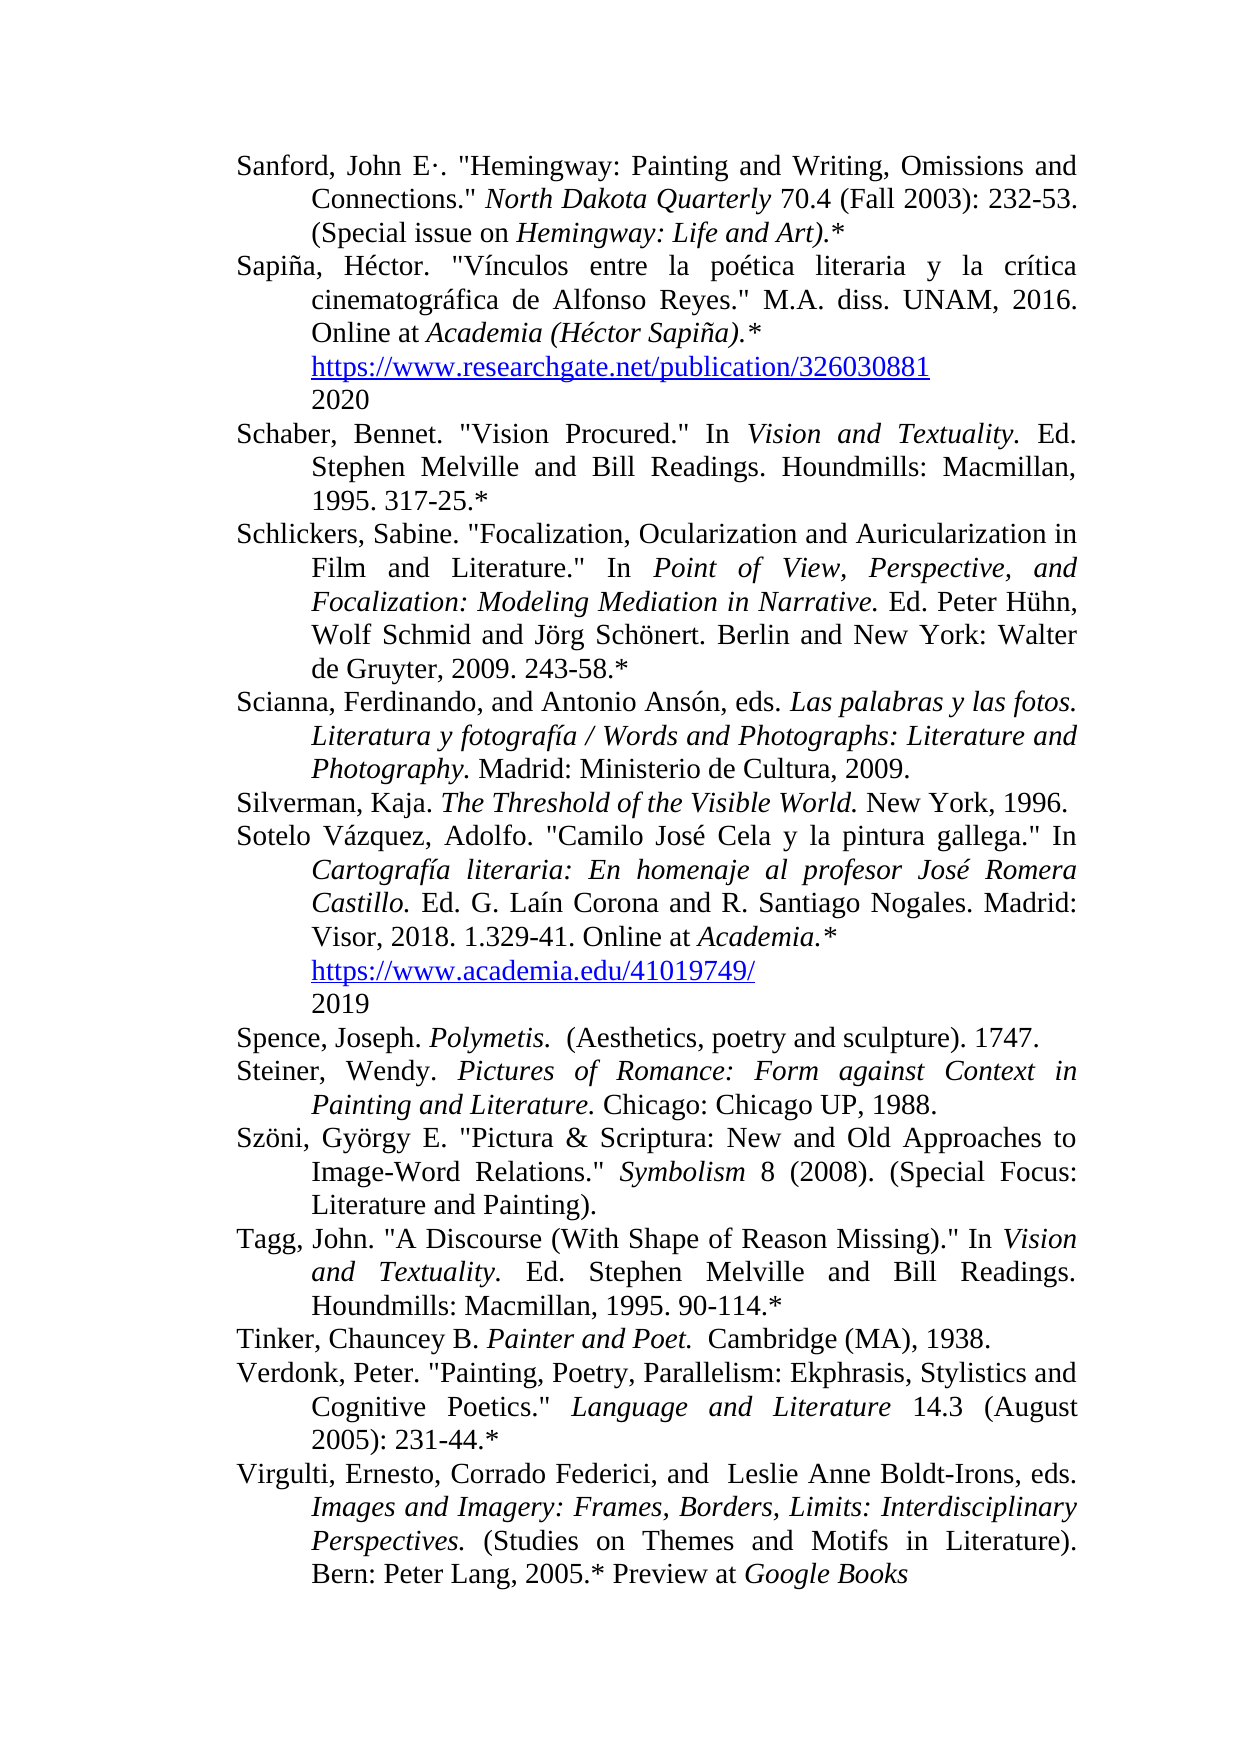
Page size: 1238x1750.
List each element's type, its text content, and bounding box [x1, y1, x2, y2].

text Scianna, Ferdinando, and Antonio Ansón, eds. Las palabras y las fotos. Literatura y fotografía / Words and Photographs: Literature and Photography. Madrid: Ministerio de Cultura, 2009. [236, 684, 1078, 785]
text https://www.academia.edu/41019749/ [236, 953, 1078, 986]
text Silverman, Kaja. The Threshold of the Visible World. New York, 1996. [236, 785, 1078, 818]
text Schaber, Bennet. "Vision Procured." In Vision and Textuality. Ed. Stephen Melville and Bill Readings. Houndmills: Macmillan, 1995. 317-25.* [236, 416, 1077, 517]
text Verdonk, Peter. "Painting, Poetry, Parallelism: Ekphrasis, Stylistics and Cognitive Poetics." Language and Literature 14.3 (August 2005): 231-44.* [236, 1355, 1078, 1456]
text Sapiña, Héctor. "Vínculos entre la poética literaria y la crítica cinematográfica de Alfonso Reyes." M.A. diss. UNAM, 2016. Online at Academia (Héctor Sapiña).* [236, 248, 1078, 349]
text https://www.researchgate.net/publication/326030881 [236, 349, 1078, 382]
text 2019 [236, 986, 1078, 1020]
text Schlickers, Sabine. "Focalization, Ocularization and Auricularization in Film and Literature." In Point of View, Perspective, and Focalization: Modeling Mediation in Narrative. Ed. Peter Hühn, Wolf Schmid and Jörg Schönert. Berlin and New York: Walter de Gruyter, 2009. 243-58.* [236, 517, 1078, 684]
text Spence, Joseph. Polymetis. (Aesthetics, poetry and sculpture). 1747. [236, 1020, 1078, 1053]
text Tagg, John. "A Discourse (With Shape of Reason Missing)." In Vision and Textuality. Ed. Stephen Melville and Bill Readings. Houndmills: Macmillan, 1995. 90-114.* [236, 1221, 1077, 1322]
text Virgulti, Ernesto, Corrado Federici, and Leslie Anne Boldt-Irons, eds. Images and Imagery: Frames, Borders, Limits: Interdisciplinary Perspectives. (Studies on Themes and Motifs in Literature). Bern: Peter Lang, 2005.* Preview at Google Books [236, 1456, 1078, 1590]
text Szöni, György E. "Pictura & Scriptura: New and Old Approaches to Image-Word Relations." Symbolism 8 (2008). (Special Focus: Literature and Painting). [236, 1120, 1078, 1221]
text Sanford, John E·. "Hemingway: Painting and Writing, Omissions and Connections." North Dakota Quarterly 70.4 (Fall 2003): 232-53. (Special issue on Hemingway: Life and Art).* [236, 148, 1078, 248]
text Sotelo Vázquez, Adolfo. "Camilo José Cela y la pintura gallega." In Cartografía literaria: En homenaje al profesor José Romera Castillo. Ed. G. Laín Corona and R. Santiago Nogales. Madrid: Visor, 2018. 1.329-41. Online at Academia.* [236, 818, 1078, 953]
text Steiner, Wendy. Pictures of Romance: Form against Context in Painting and Literature. Chicago: Chicago UP, 1988. [236, 1053, 1078, 1120]
text 2020 [236, 382, 1078, 416]
text Tinker, Chauncey B. Painter and Poet. Cambridge (MA), 1938. [236, 1322, 1078, 1355]
